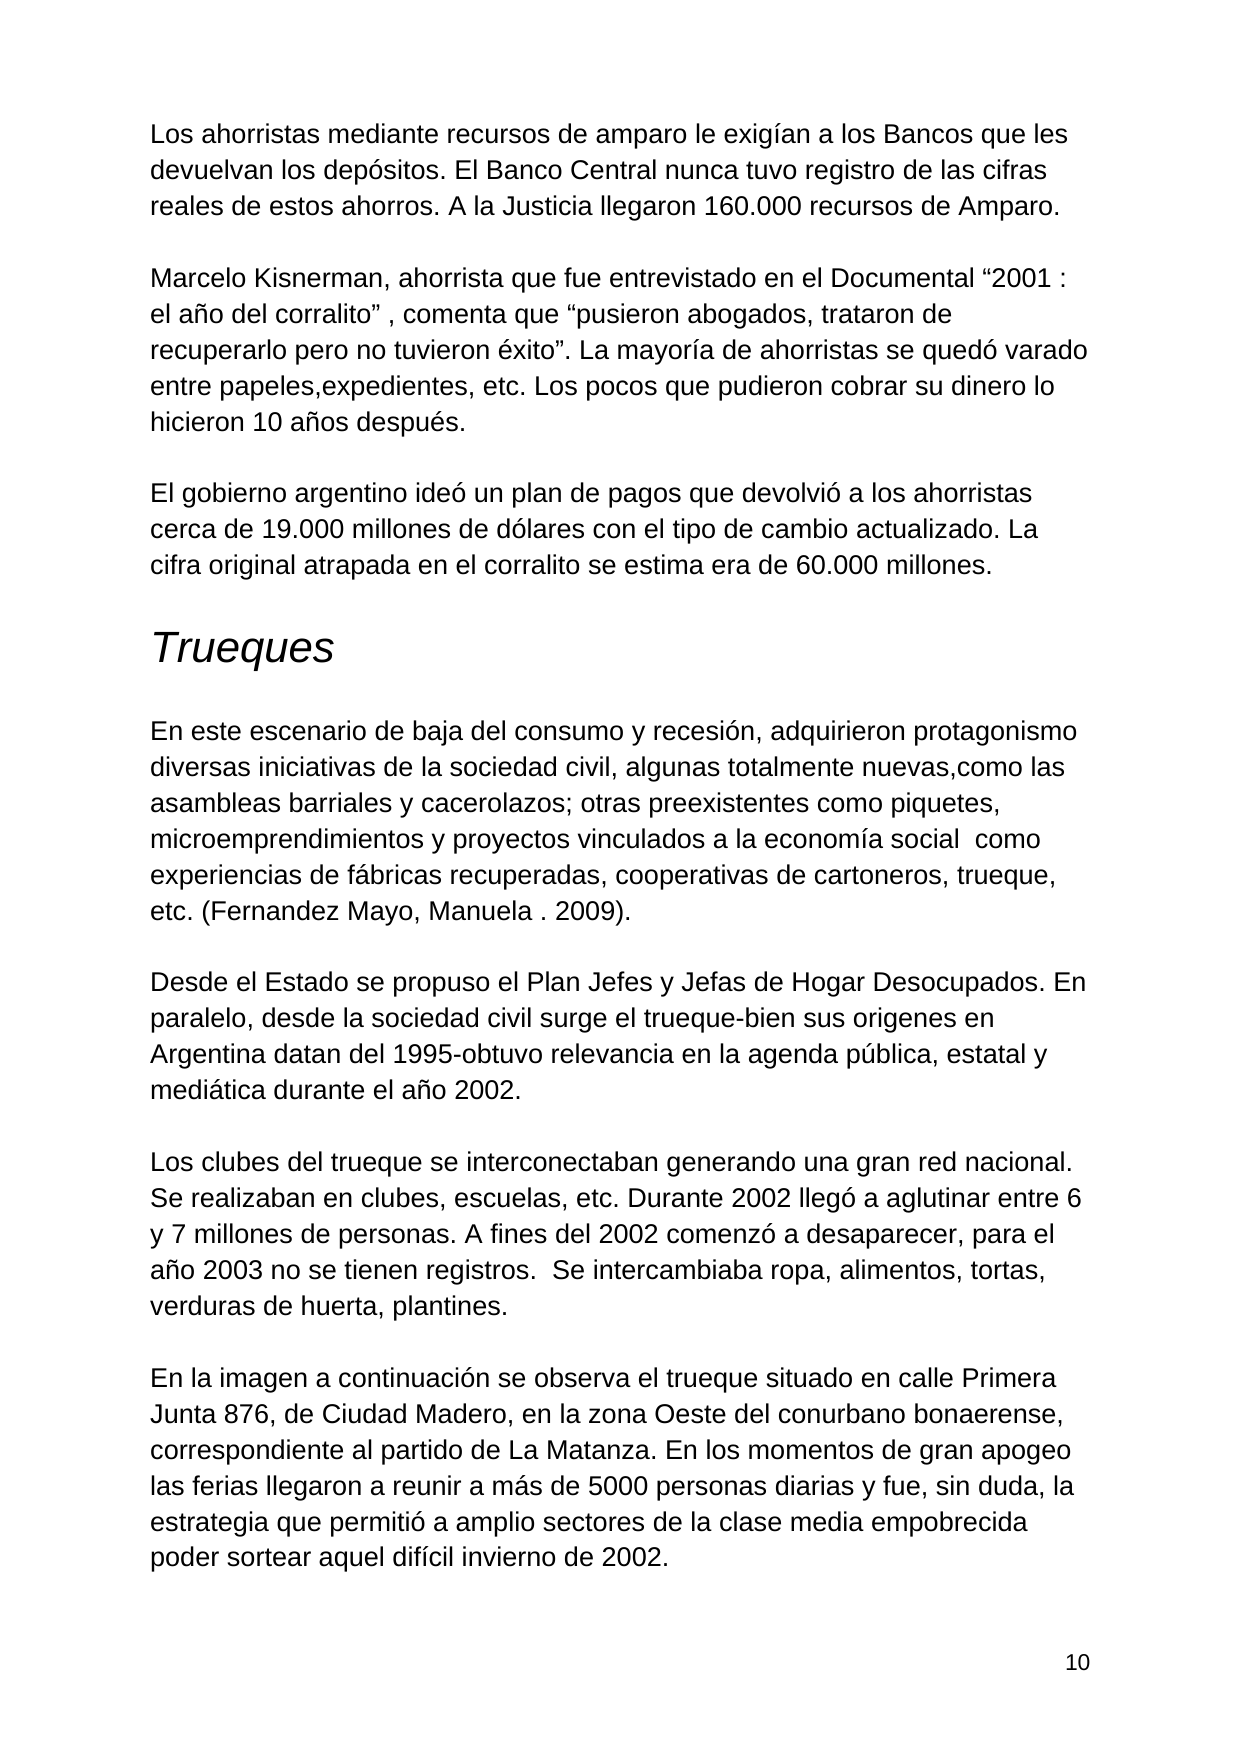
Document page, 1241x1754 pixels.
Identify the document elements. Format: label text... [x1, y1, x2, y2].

text En la imagen a continuación se observa el trueque situado en calle Primera Junta 876, de Ciudad Madero, en la zona Oeste del conurbano bonaerense, correspondiente al partido de La Matanza. En los momentos de gran apogeo las ferias llegaron a reunir a más de 5000 personas diarias y fue, sin duda, la estrategia que permitió a amplio sectores de la clase media empobrecida poder sortear aquel difícil invierno de 2002. [150, 1362, 1090, 1573]
text Los clubes del trueque se interconectaban generando una gran red nacional. Se realizaban en clubes, escuelas, etc. Durante 2002 llegó a aglutinar entre 6 y 7 millones de personas. A fines del 2002 comenzó a desaparecer, para el año 2003 no se tienen registros. Se intercambiaba ropa, alimentos, tortas, verduras de huerta, plantines. [150, 1146, 1090, 1321]
text El gobierno argentino ideó un plan de pagos que devolvió a los ahorristas cerca de 19.000 millones de dólares con el tipo de cambio actualizado. La cifra original atrapada en el corralito se estima era de 60.000 millones. [150, 477, 1090, 581]
text Los ahorristas mediante recursos de amparo le exigían a los Bancos que les devuelvan los depósitos. El Banco Central nunca tuvo registro de las cifras reales de estos ahorros. A la Justicia llegaron 160.000 recursos de Amparo. [150, 118, 1090, 221]
text Marcelo Kisnerman, ahorrista que fue entrevistado en el Documental “2001 : el año del corralito” , comenta que “pusieron abogados, trataron de recuperarlo pero no tuvieron éxito”. La mayoría de ahorristas se quedó varado entre papeles,expedientes, etc. Los pocos que pudieron cobrar su dinero lo hicieron 10 años después. [150, 262, 1090, 437]
text En este escenario de baja del consumo y recesión, adquirieron protagonismo diversas iniciativas de la sociedad civil, algunas totalmente nuevas,como las asambleas barriales y cacerolazos; otras preexistentes como piquetes, microemprendimientos y proyectos vinculados a la economía social como experiencias de fábricas recuperadas, cooperativas de cartoneros, trueque, etc. (Fernandez Mayo, Manuela . 2009). [150, 715, 1090, 926]
text Trueques [150, 621, 1090, 671]
text Desde el Estado se propuso el Plan Jefes y Jefas de Hogar Desocupados. En paralelo, desde la sociedad civil surge el trueque-bien sus origenes en Argentina datan del 1995-obtuvo relevancia en la agenda pública, estatal y mediática durante el año 2002. [150, 966, 1090, 1106]
